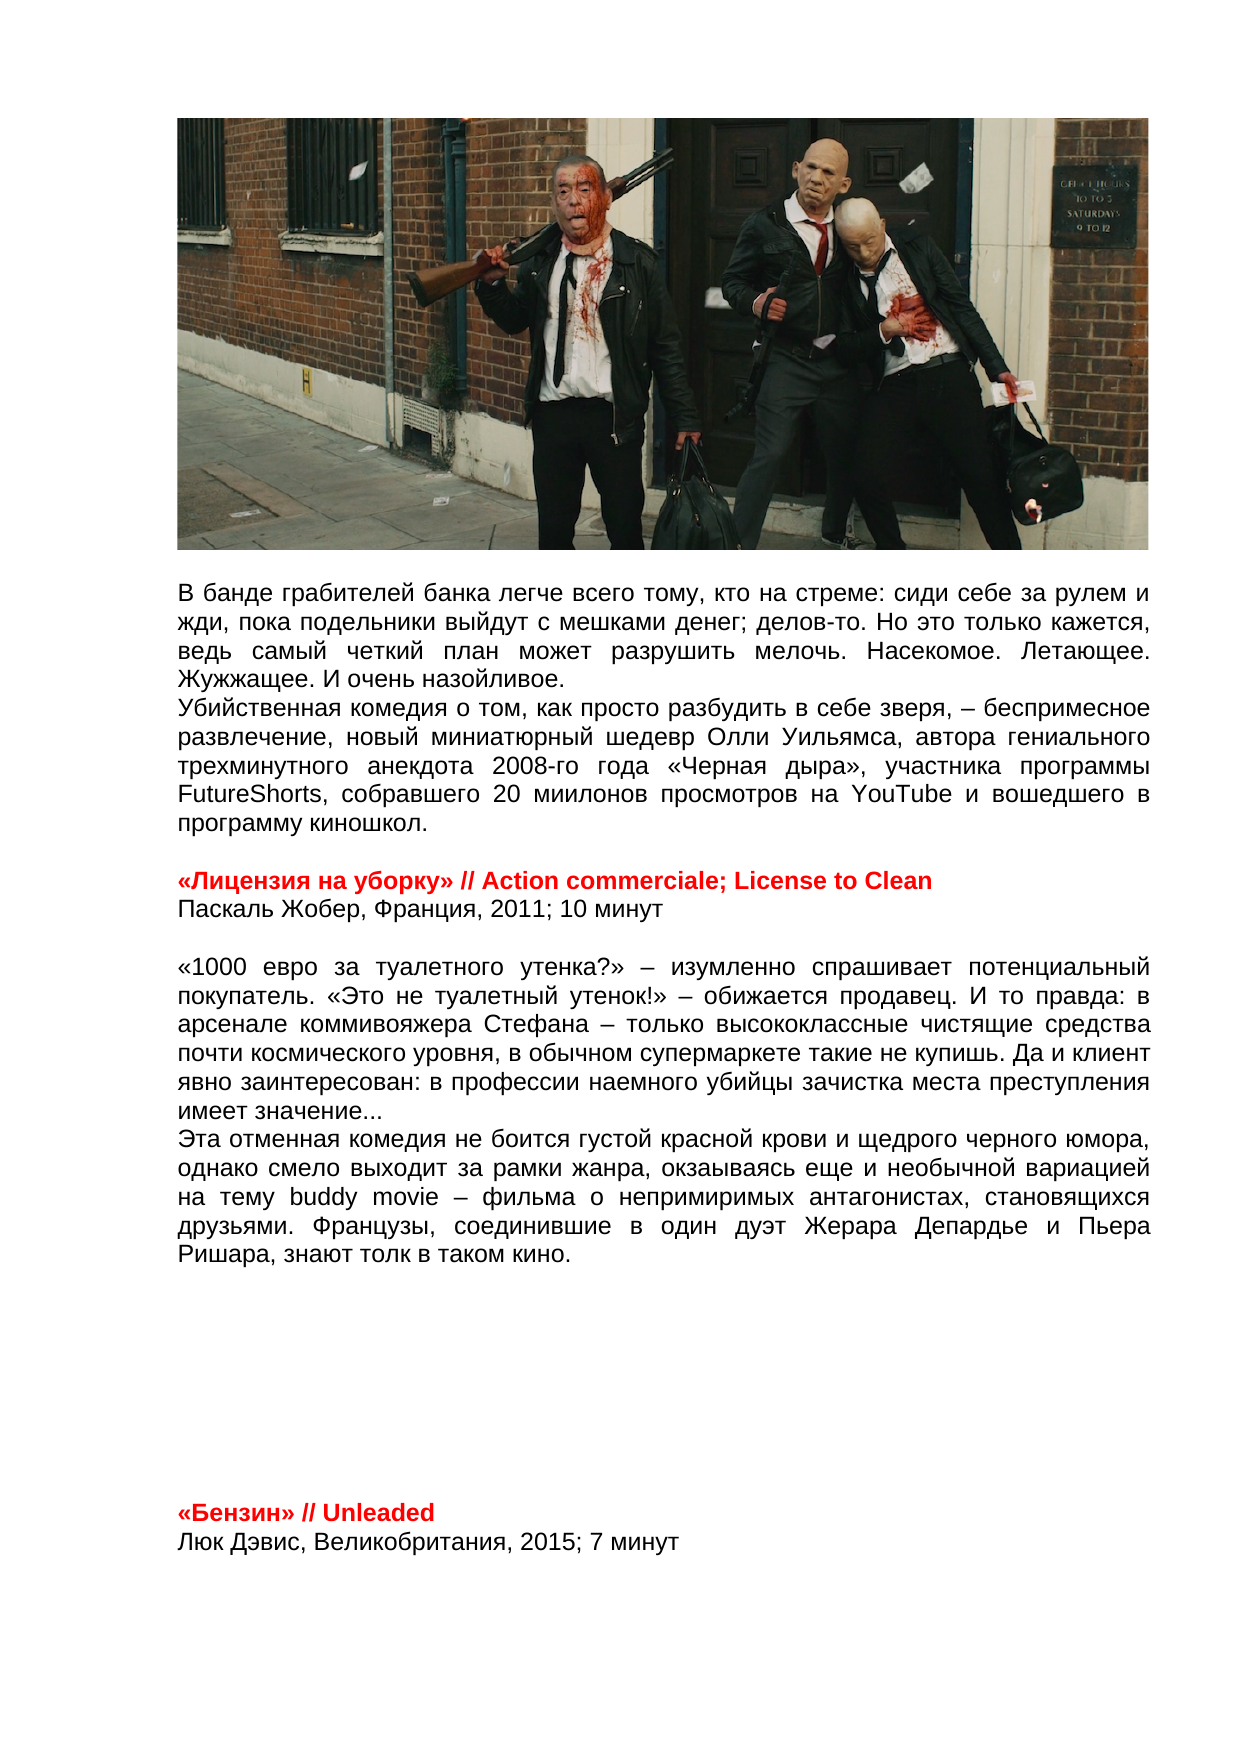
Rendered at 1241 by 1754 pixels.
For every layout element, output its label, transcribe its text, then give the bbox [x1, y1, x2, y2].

text В банде грабителей банка легче всего тому, кто на стреме: сиди себе за рулем и жди, пока подельники выйдут с мешками денег; делов-то. Но это только кажется, ведь самый четкий план может разрушить мелочь. Насекомое. Летающее. Жужжащее. И очень назойливое. [177, 578, 1152, 693]
text «Лицензия на уборку» // Action commerciale; License to Clean [177, 866, 1152, 894]
text «1000 евро за туалетного утенка?» – изумленно спрашивает потенциальный покупатель. «Это не туалетный утенок!» – обижается продавец. И то правда: в арсенале коммивояжера Стефана – только высококлассные чистящие средства почти космического уровня, в обычном супермаркете такие не купишь. Да и клиент явно заинтересован: в профессии наемного убийцы зачистка места преступления имеет значение... [177, 952, 1152, 1124]
text Эта отменная комедия не боится густой красной крови и щедрого черного юмора, однако смело выходит за рамки жанра, окзаываясь еще и необычной вариацией на тему buddy movie – фильма о непримиримых антагонистах, становящихся друзьями. Французы, соединившие в один дуэт Жерара Депардье и Пьера Ришара, знают толк в таком кино. [177, 1124, 1152, 1268]
text «Бензин» // Unleaded [177, 1498, 1152, 1527]
text Убийственная комедия о том, как просто разбудить в себе зверя, – беспримесное развлечение, новый миниатюрный шедевр Олли Уильямса, автора гениального трехминутного анекдота 2008-го года «Черная дыра», участника программы FutureShorts, собравшего 20 миилонов просмотров на YouTube и вошедшего в программу киношкол. [177, 693, 1152, 837]
text Паскаль Жобер, Франция, 2011; 10 минут [177, 894, 1152, 923]
text Люк Дэвис, Великобритания, 2015; 7 минут [177, 1527, 1152, 1556]
picture [177, 118, 1149, 550]
